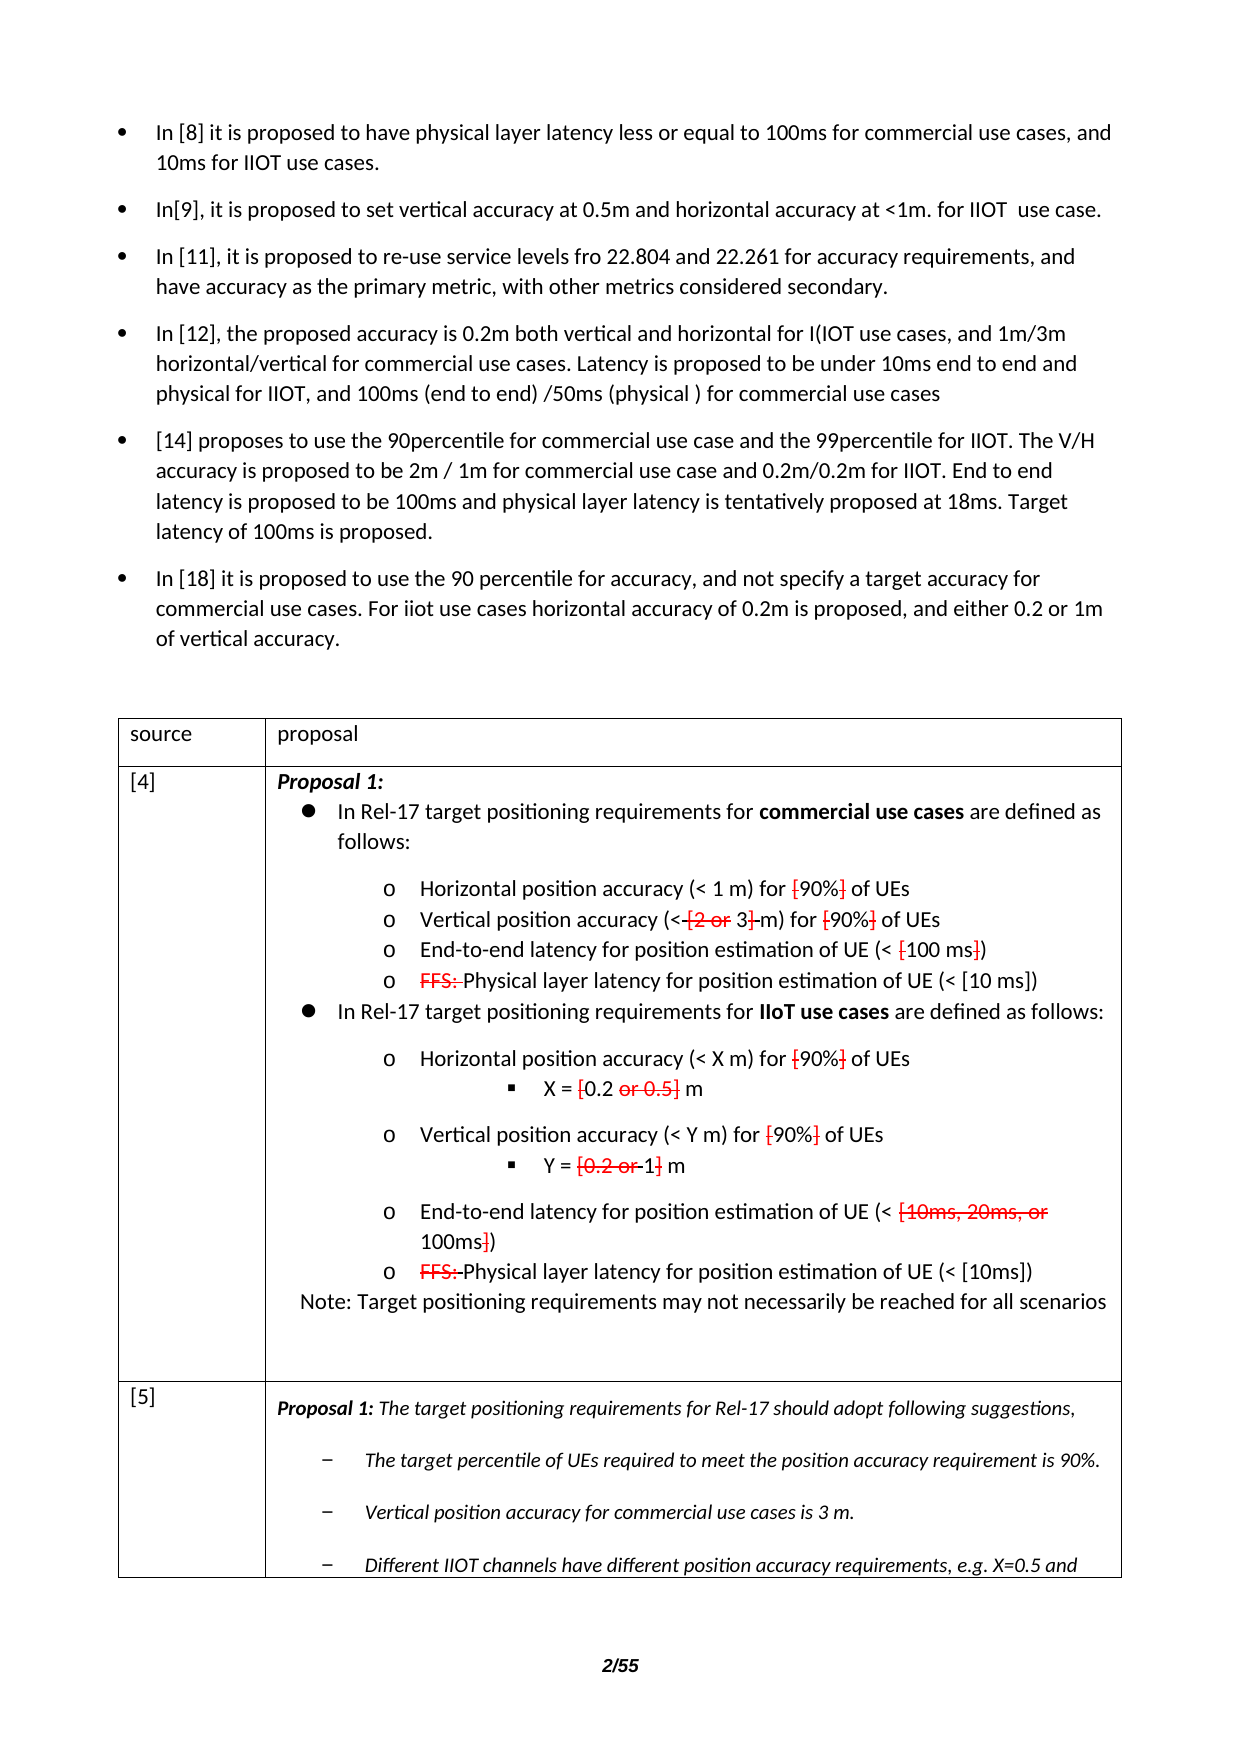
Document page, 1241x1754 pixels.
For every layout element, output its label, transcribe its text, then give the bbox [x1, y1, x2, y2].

list In [8] it is proposed to have physical layer latency less or equal to 100ms for commercial use cases, and 10ms for IIOT use cases. [118, 118, 1122, 176]
table_header source [119, 719, 265, 766]
list In [18] it is proposed to use the 90 percentile for accuracy, and not specify a target accuracy for commercial use cases. For iiot use cases horizontal accuracy of 0.2m is proposed, and either 0.2 or 1m of vertical accuracy. [118, 564, 1122, 652]
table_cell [266, 1382, 1121, 1577]
list In [11], it is proposed to re-use service levels fro 22.804 and 22.261 for accuracy requirements, and have accuracy as the primary metric, with other metrics considered secondary. [118, 242, 1122, 300]
table_header proposal [266, 719, 1121, 766]
table_cell [5] [119, 1382, 265, 1577]
list In[9], it is proposed to set vertical accuracy at 0.5m and horizontal accuracy at <1m. for IIOT use case. [118, 195, 1122, 223]
list [14] proposes to use the 90percentile for commercial use case and the 99percentile for IIOT. The V/H accuracy is proposed to be 2m / 1m for commercial use case and 0.2m/0.2m for IIOT. End to end latency is proposed to be 100ms and physical layer latency is tentatively proposed at 18ms. Target latency of 100ms is proposed. [118, 426, 1122, 545]
list In [12], the proposed accuracy is 0.2m both vertical and horizontal for I(IOT use cases, and 1m/3m horizontal/vertical for commercial use cases. Latency is proposed to be under 10ms end to end and physical for IIOT, and 100ms (end to end) /50ms (physical ) for commercial use cases [118, 319, 1122, 408]
table_cell [4] [119, 767, 265, 1381]
table_cell Proposal 1: In Rel-17 target positioning requirements for commercial use cases are defined as follows: Horizontal position accuracy (< 1 m) for [90%] of UEs Vertical position accuracy (< [2 or 3] m) for [90%] of UEs End-to-end latency for position estimation of UE (< [100 ms]) FFS: Physical layer latency for position estimation of UE (< [10 ms]) In Rel-17 target positioning requirements for IIoT use cases are defined as follows: Horizontal position accuracy (< X m) for [90%] of UEs X = [0.2 or 0.5] m Vertical position accuracy (< Y m) for [90%] of UEs Y = [0.2 or 1] m End-to-end latency for position estimation of UE (< [10ms, 20ms, or 100ms]) FFS: Physical layer latency for position estimation of UE (< [10ms]) Note: Target positioning requirements may not necessarily be reached for all scenarios [266, 767, 1121, 1381]
